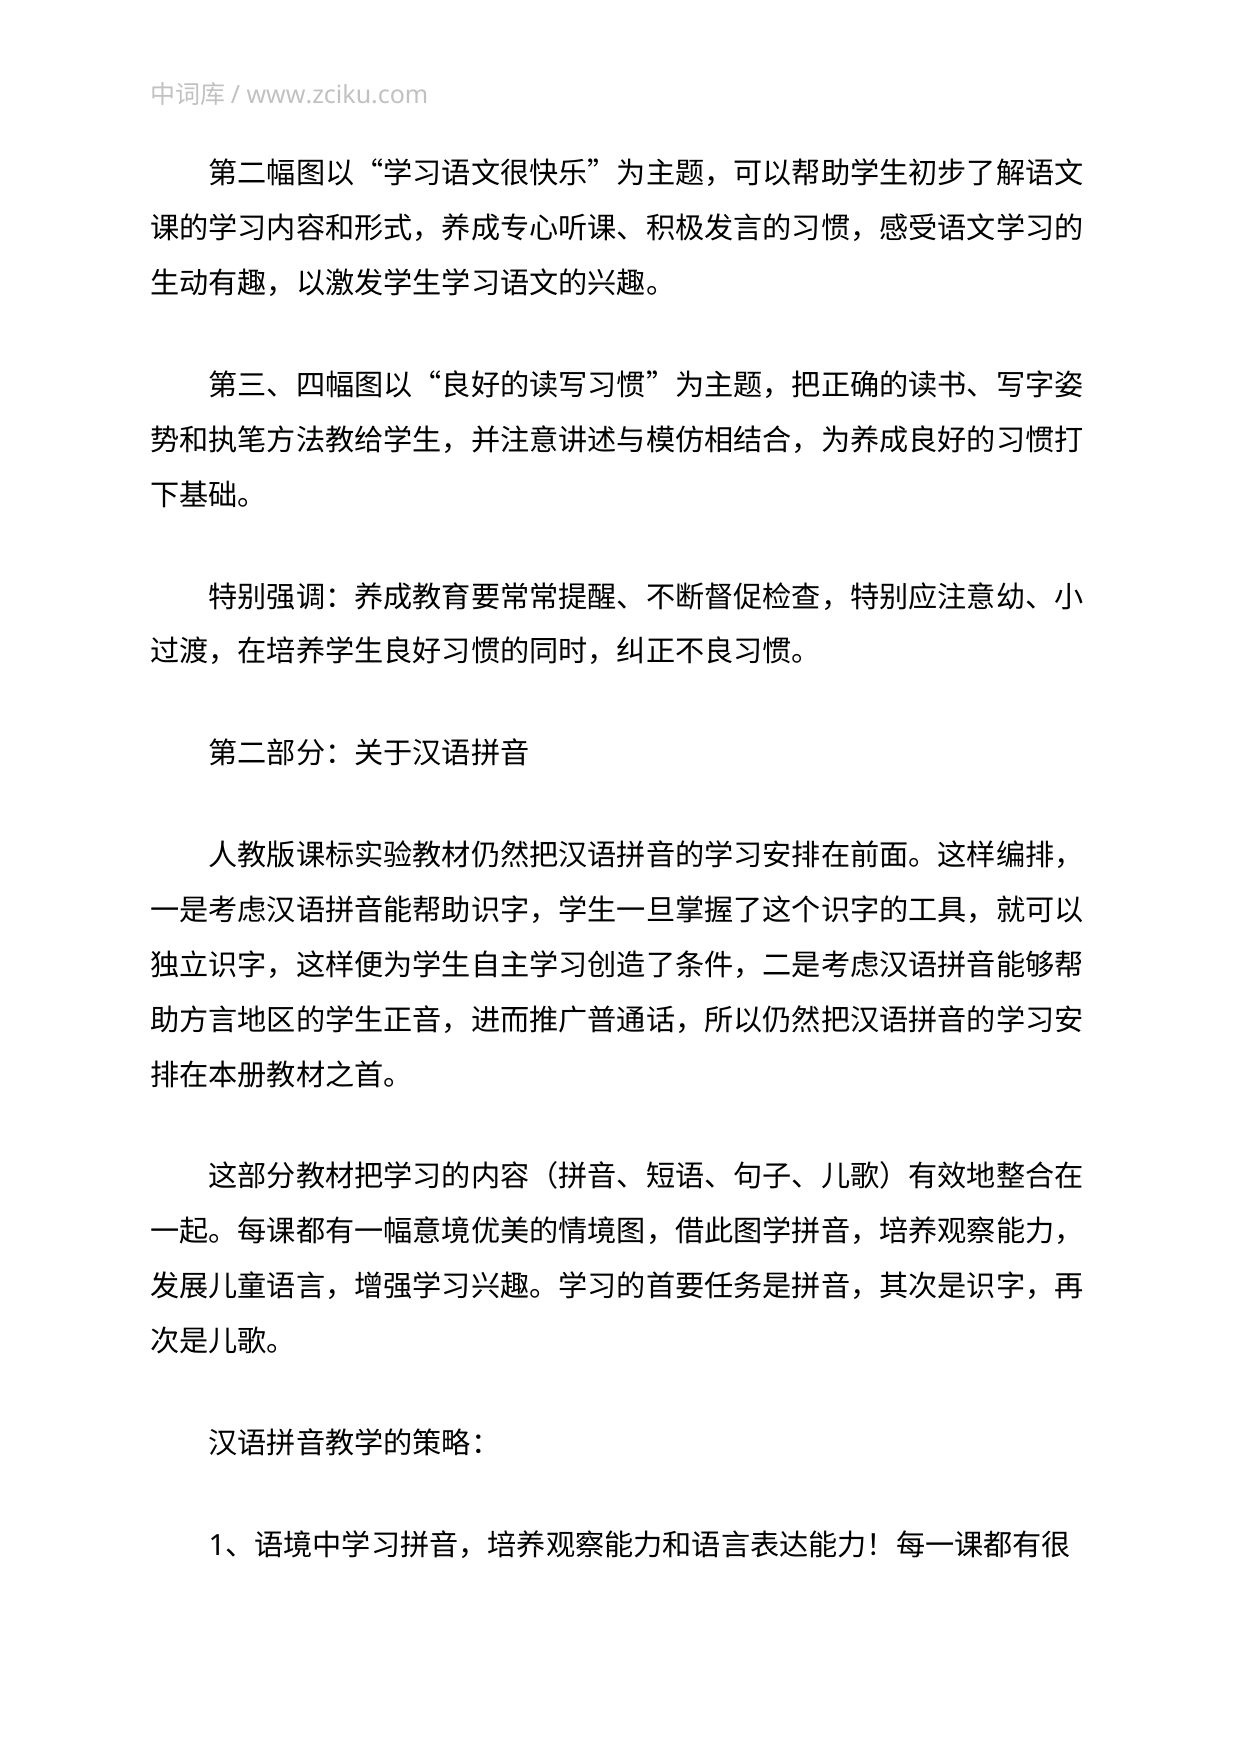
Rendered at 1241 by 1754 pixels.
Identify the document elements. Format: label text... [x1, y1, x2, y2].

text 汉语拼音教学的策略： [150, 1419, 1090, 1462]
text 特别强调：养成教育要常常提醒、不断督促检查，特别应注意幼、小过渡，在培养学生良好习惯的同时，纠正不良习惯。 [150, 573, 1090, 670]
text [150, 1521, 1090, 1563]
text 第二幅图以“学习语文很快乐”为主题，可以帮助学生初步了解语文课的学习内容和形式，养成专心听课、积极发言的习惯，感受语文学习的生动有趣，以激发学生学习语文的兴趣。 [150, 150, 1090, 302]
text 人教版课标实验教材仍然把汉语拼音的学习安排在前面。这样编排，一是考虑汉语拼音能帮助识字，学生一旦掌握了这个识字的工具，就可以独立识字，这样便为学生自主学习创造了条件，二是考虑汉语拼音能够帮助方言地区的学生正音，进而推广普通话，所以仍然把汉语拼音的学习安排在本册教材之首。 [150, 832, 1090, 1093]
text 这部分教材把学习的内容（拼音、短语、句子、儿歌）有效地整合在一起。每课都有一幅意境优美的情境图，借此图学拼音，培养观察能力，发展儿童语言，增强学习兴趣。学习的首要任务是拼音，其次是识字，再次是儿歌。 [150, 1153, 1090, 1360]
text 第二部分：关于汉语拼音 [150, 730, 1090, 772]
text 第三、四幅图以“良好的读写习惯”为主题，把正确的读书、写字姿势和执笔方法教给学生，并注意讲述与模仿相结合，为养成良好的习惯打下基础。 [150, 362, 1090, 514]
